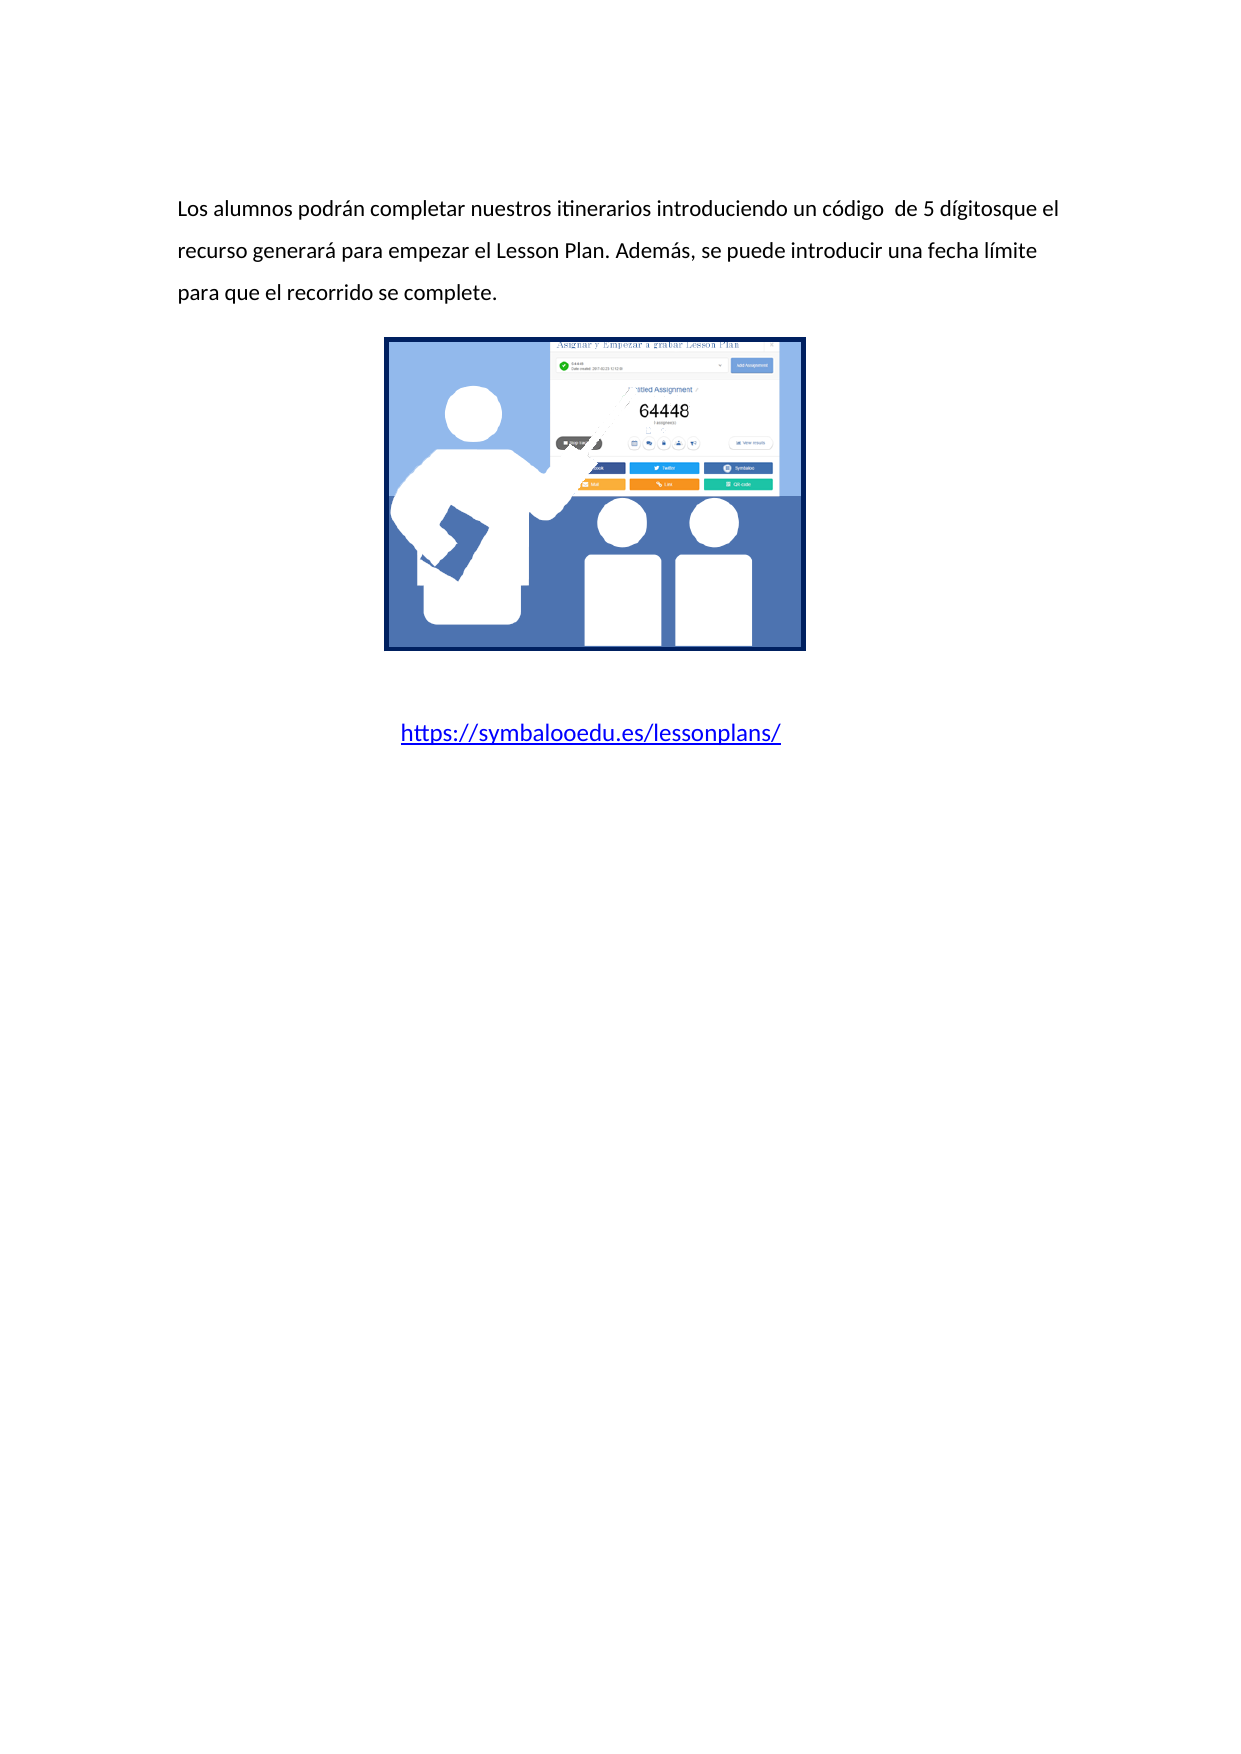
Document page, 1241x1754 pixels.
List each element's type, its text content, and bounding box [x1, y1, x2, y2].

text Los alumnos podrán completar nuestros itinerarios introduciendo un código de 5 dígitosque el recurso generará para empezar el Lesson Plan. Además, se puede introducir una fecha límite para que el recorrido se complete. [177, 194, 1063, 306]
picture [389, 342, 801, 647]
text https://symbalooedu.es/lessonplans/ [118, 717, 1063, 748]
